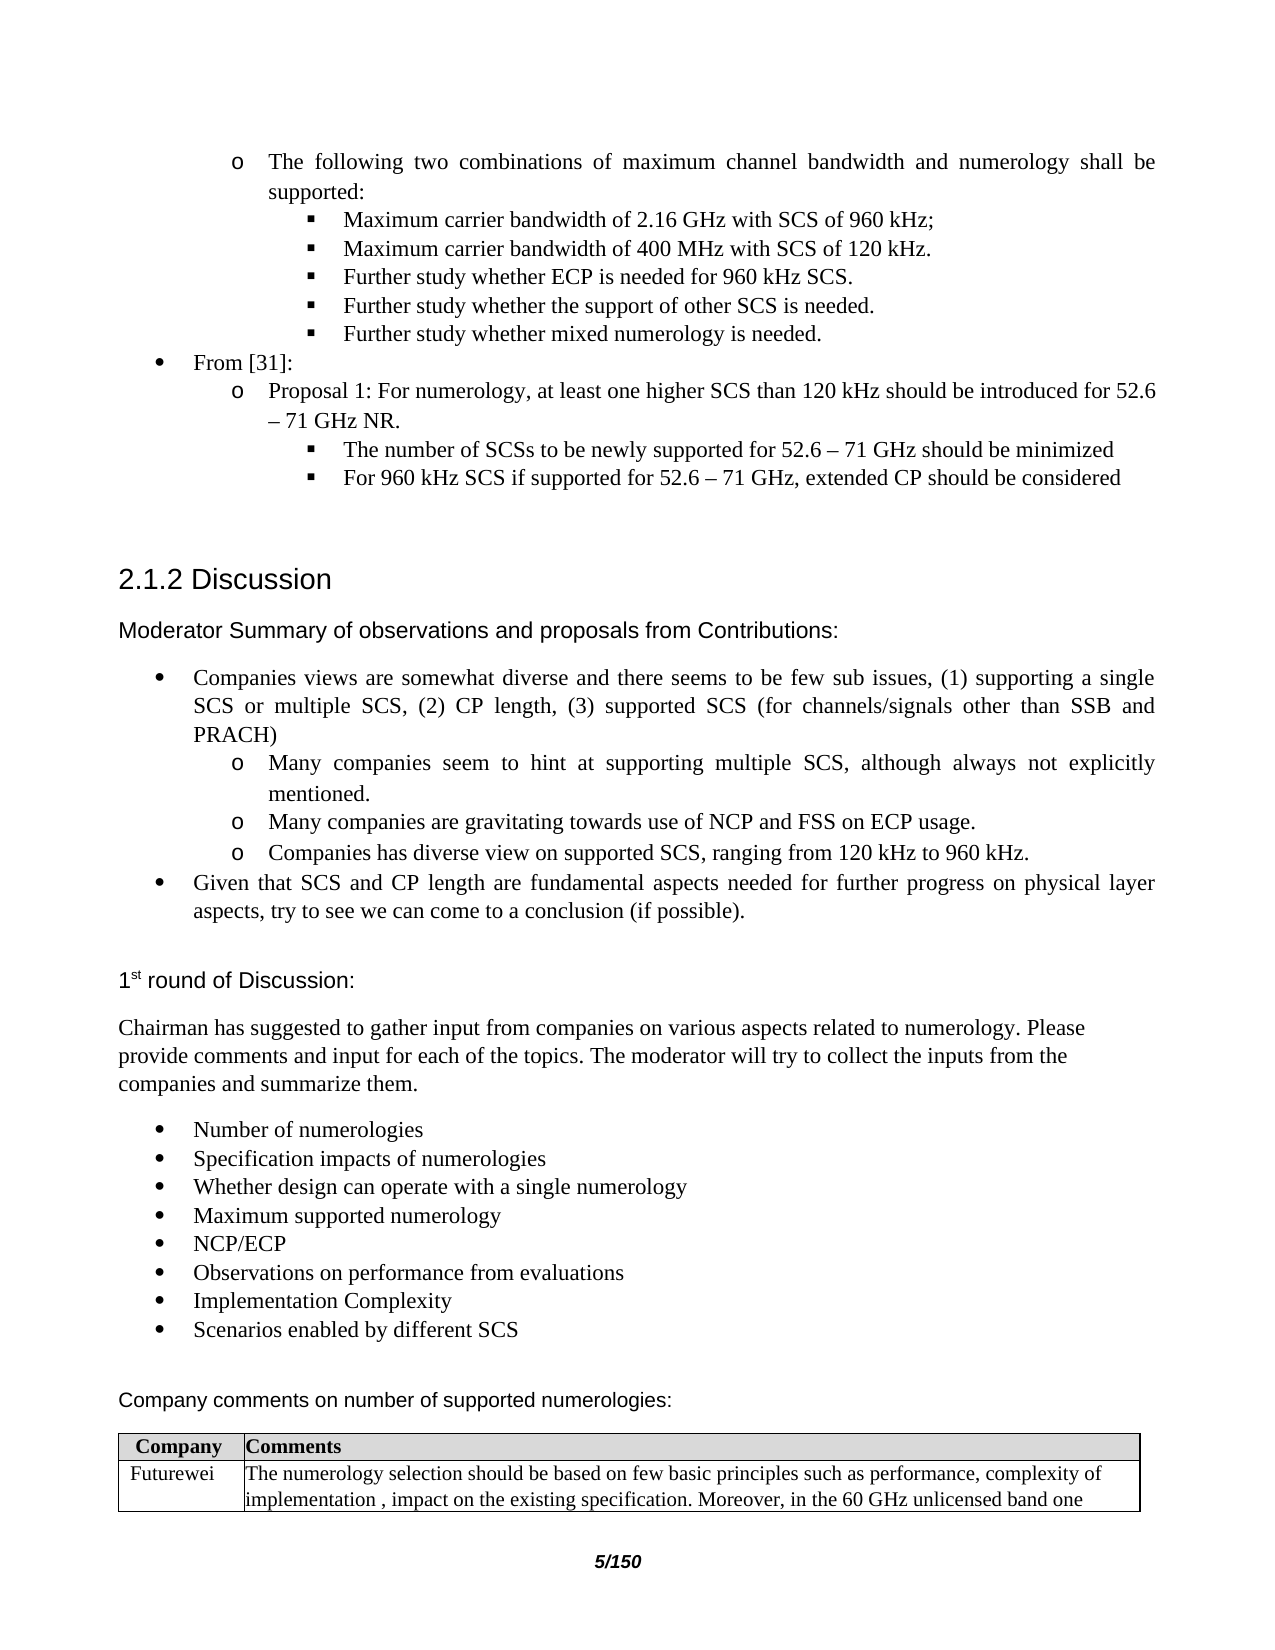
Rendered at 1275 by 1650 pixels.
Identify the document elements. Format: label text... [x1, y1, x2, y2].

list For 960 kHz SCS if supported for 52.6 – 71 GHz, extended CP should be considered [306, 464, 1157, 491]
list Further study whether mixed numerology is needed. [306, 320, 1157, 347]
subtitle Moderator Summary of observations and proposals from Contributions: [118, 617, 1157, 643]
subtitle Company comments on number of supported numerologies: [118, 1388, 1157, 1412]
list From [31]: [156, 349, 1157, 375]
list The following two combinations of maximum channel bandwidth and numerology shall be supported: [231, 148, 1157, 204]
list Companies views are somewhat diverse and there seems to be few sub issues, (1) supporting a single SCS or multiple SCS, (2) CP length, (3) supported SCS (for channels/signals other than SSB and PRACH) [156, 664, 1157, 747]
subtitle 1st round of Discussion: [118, 967, 1157, 993]
list Further study whether ECP is needed for 960 kHz SCS. [306, 263, 1157, 290]
list Maximum carrier bandwidth of 400 MHz with SCS of 120 kHz. [306, 235, 1157, 261]
list The number of SCSs to be newly supported for 52.6 – 71 GHz should be minimized [306, 436, 1157, 462]
list Implementation Complexity [156, 1287, 1157, 1313]
list Further study whether the support of other SCS is needed. [306, 292, 1157, 318]
list Maximum supported numerology [156, 1202, 1157, 1228]
table_header Company [119, 1434, 244, 1460]
list Specification impacts of numerologies [156, 1145, 1157, 1171]
table_cell Futurewei [119, 1461, 244, 1511]
list NCP/ECP [156, 1230, 1157, 1257]
list Scenarios enabled by different SCS [156, 1316, 1157, 1342]
list Proposal 1: For numerology, at least one higher SCS than 120 kHz should be introduced for 52.6 – 71 GHz NR. [231, 377, 1157, 434]
list Companies has diverse view on supported SCS, ranging from 120 kHz to 960 kHz. [231, 839, 1157, 867]
list Many companies are gravitating towards use of NCP and FSS on ECP usage. [231, 808, 1157, 836]
list Maximum carrier bandwidth of 2.16 GHz with SCS of 960 kHz; [306, 206, 1157, 233]
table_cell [245, 1461, 1139, 1511]
list Number of numerologies [156, 1117, 1157, 1143]
table_header Comments [245, 1434, 1139, 1460]
list Many companies seem to hint at supporting multiple SCS, although always not explicitly mentioned. [231, 749, 1157, 806]
list Observations on performance from evaluations [156, 1259, 1157, 1285]
list Given that SCS and CP length are fundamental aspects needed for further progress on physical layer aspects, try to see we can come to a conclusion (if possible). [156, 869, 1157, 924]
text Chairman has suggested to gather input from companies on various aspects related to numerology. Please provide comments and input for each of the topics. The moderator will try to collect the inputs from the companies and summarize them. [118, 1014, 1157, 1096]
subtitle 2.1.2 Discussion [118, 562, 1157, 596]
list Whether design can operate with a single numerology [156, 1173, 1157, 1200]
